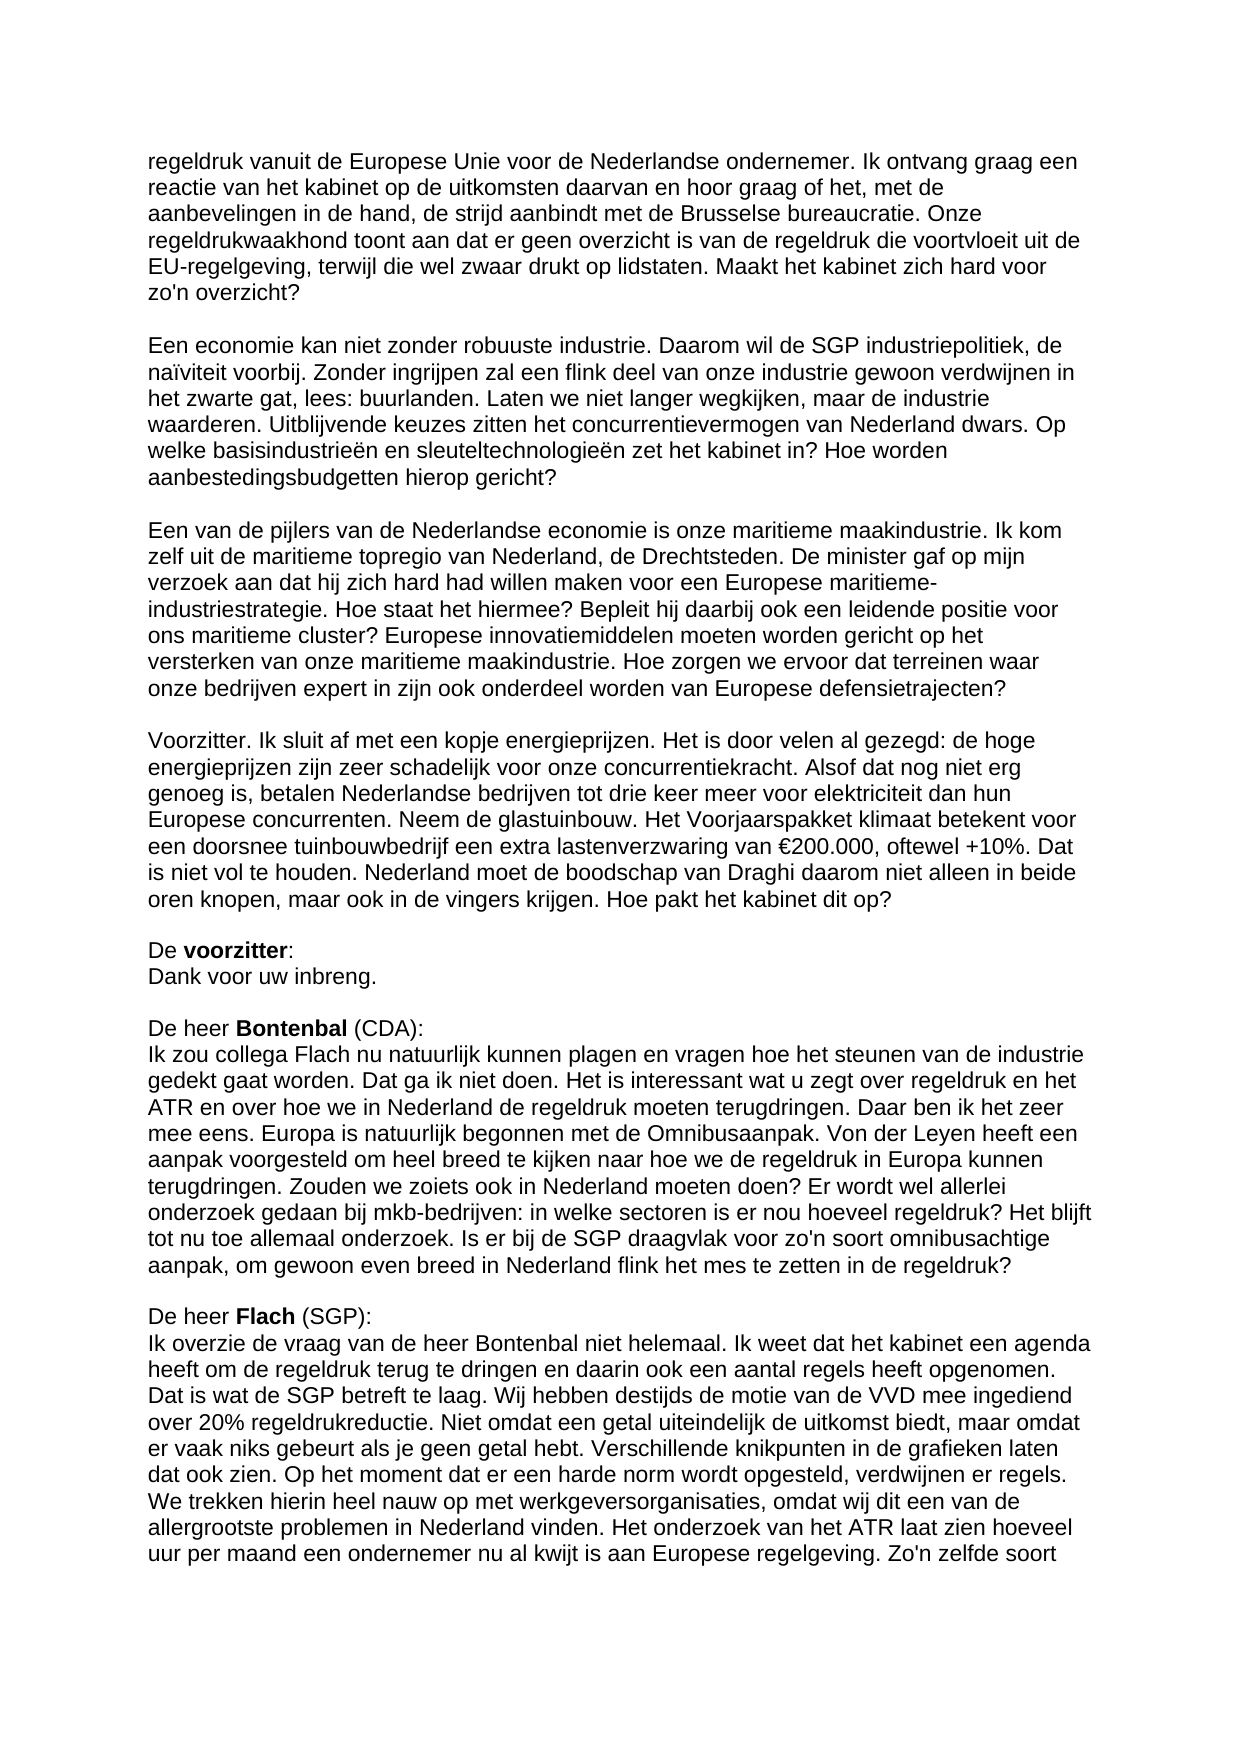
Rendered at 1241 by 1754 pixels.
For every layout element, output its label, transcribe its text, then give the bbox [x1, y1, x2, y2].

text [148, 1303, 1093, 1567]
text De voorzitter: Dank voor uw inbreng. [148, 937, 1093, 989]
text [148, 148, 1093, 912]
text De heer Bontenbal (CDA): Ik zou collega Flach nu natuurlijk kunnen plagen en vragen hoe het steunen van de industrie gedekt gaat worden. Dat ga ik niet doen. Het is interessant wat u zegt over regeldruk en het ATR en over hoe we in Nederland de regeldruk moeten terugdringen. Daar ben ik het zeer mee eens. Europa is natuurlijk begonnen met de Omnibusaanpak. Von der Leyen heeft een aanpak voorgesteld om heel breed te kijken naar hoe we de regeldruk in Europa kunnen terugdringen. Zouden we zoiets ook in Nederland moeten doen? Er wordt wel allerlei onderzoek gedaan bij mkb-bedrijven: in welke sectoren is er nou hoeveel regeldruk? Het blijft tot nu toe allemaal onderzoek. Is er bij de SGP draagvlak voor zo'n soort omnibusachtige aanpak, om gewoon even breed in Nederland flink het mes te zetten in de regeldruk? [148, 1014, 1093, 1278]
